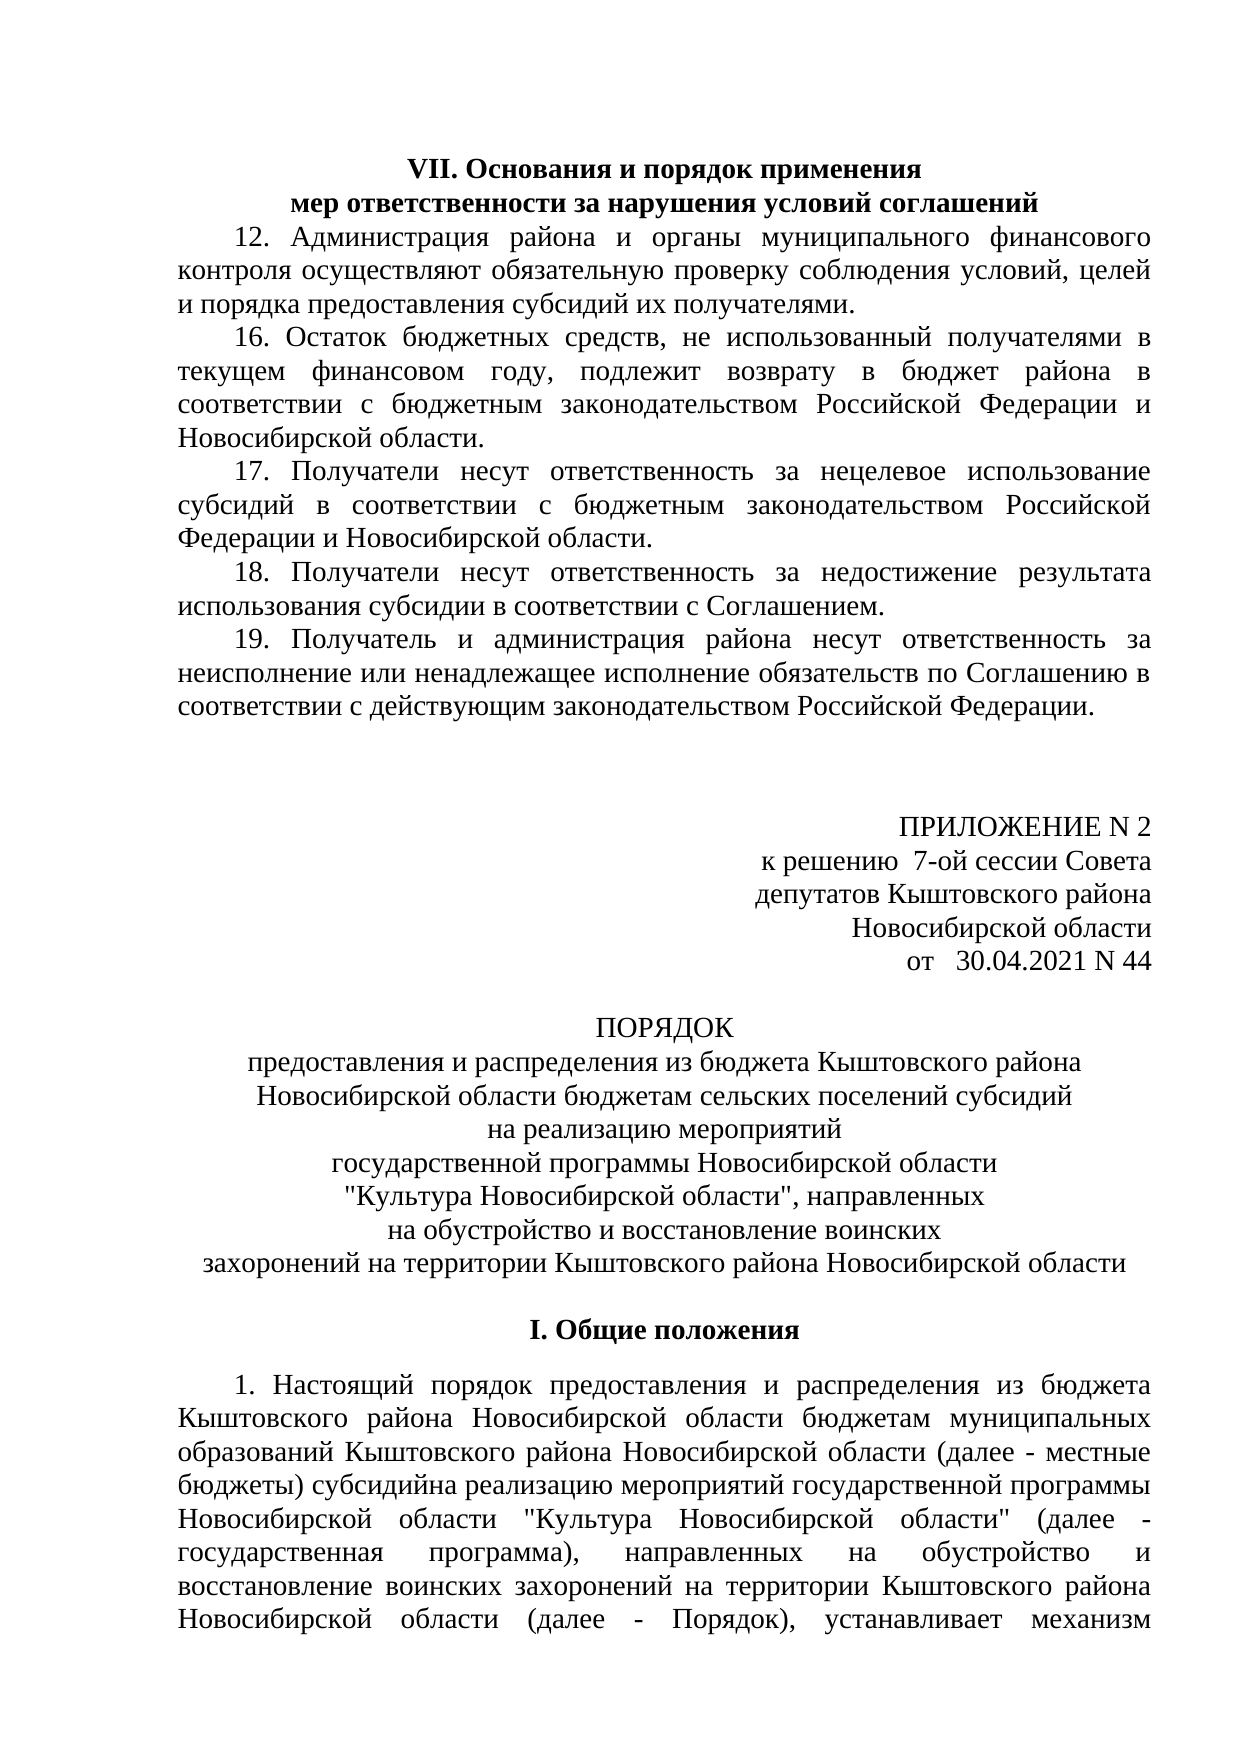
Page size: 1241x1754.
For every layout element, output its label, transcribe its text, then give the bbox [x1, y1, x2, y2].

text 17. Получатели несут ответственность за нецелевое использование субсидий в соответствии с бюджетным законодательством Российской Федерации и Новосибирской области. [177, 453, 1152, 554]
text на обустройство и восстановление воинских [177, 1212, 1152, 1245]
text государственной программы Новосибирской области [177, 1145, 1152, 1178]
text от 30.04.2021 N 44 [177, 943, 1152, 977]
text на реализацию мероприятий [177, 1111, 1152, 1145]
text захоронений на территории Кыштовского района Новосибирской области [177, 1245, 1152, 1279]
text ПОРЯДОК [177, 1011, 1152, 1044]
text 16. Остаток бюджетных средств, не использованный получателями в текущем финансовом году, подлежит возврату в бюджет района в соответствии с бюджетным законодательством Российской Федерации и Новосибирской области. [177, 319, 1152, 453]
text предоставления и распределения из бюджета Кыштовского района [177, 1044, 1152, 1078]
text "Культура Новосибирской области", направленных [177, 1178, 1152, 1212]
text 18. Получатели несут ответственность за недостижение результата использования субсидии в соответствии с Соглашением. [177, 554, 1152, 621]
text Новосибирской области бюджетам сельских поселений субсидий [177, 1078, 1152, 1111]
text Новосибирской области [177, 910, 1152, 943]
title VII. Основания и порядок применения [177, 152, 1152, 185]
text 19. Получатель и администрация района несут ответственность за неисполнение или ненадлежащее исполнение обязательств по Соглашению в соответствии с действующим законодательством Российской Федерации. [177, 621, 1152, 722]
title мер ответственности за нарушения условий соглашений [177, 185, 1152, 219]
text I. Общие положения [177, 1312, 1152, 1346]
text к решению 7-ой сессии Совета [177, 843, 1152, 876]
text ПРИЛОЖЕНИЕ N 2 [177, 809, 1152, 843]
text депутатов Кыштовского района [177, 876, 1152, 910]
text 12. Администрация района и органы муниципального финансового контроля осуществляют обязательную проверку соблюдения условий, целей и порядка предоставления субсидий их получателями. [177, 219, 1152, 319]
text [177, 1367, 1152, 1635]
